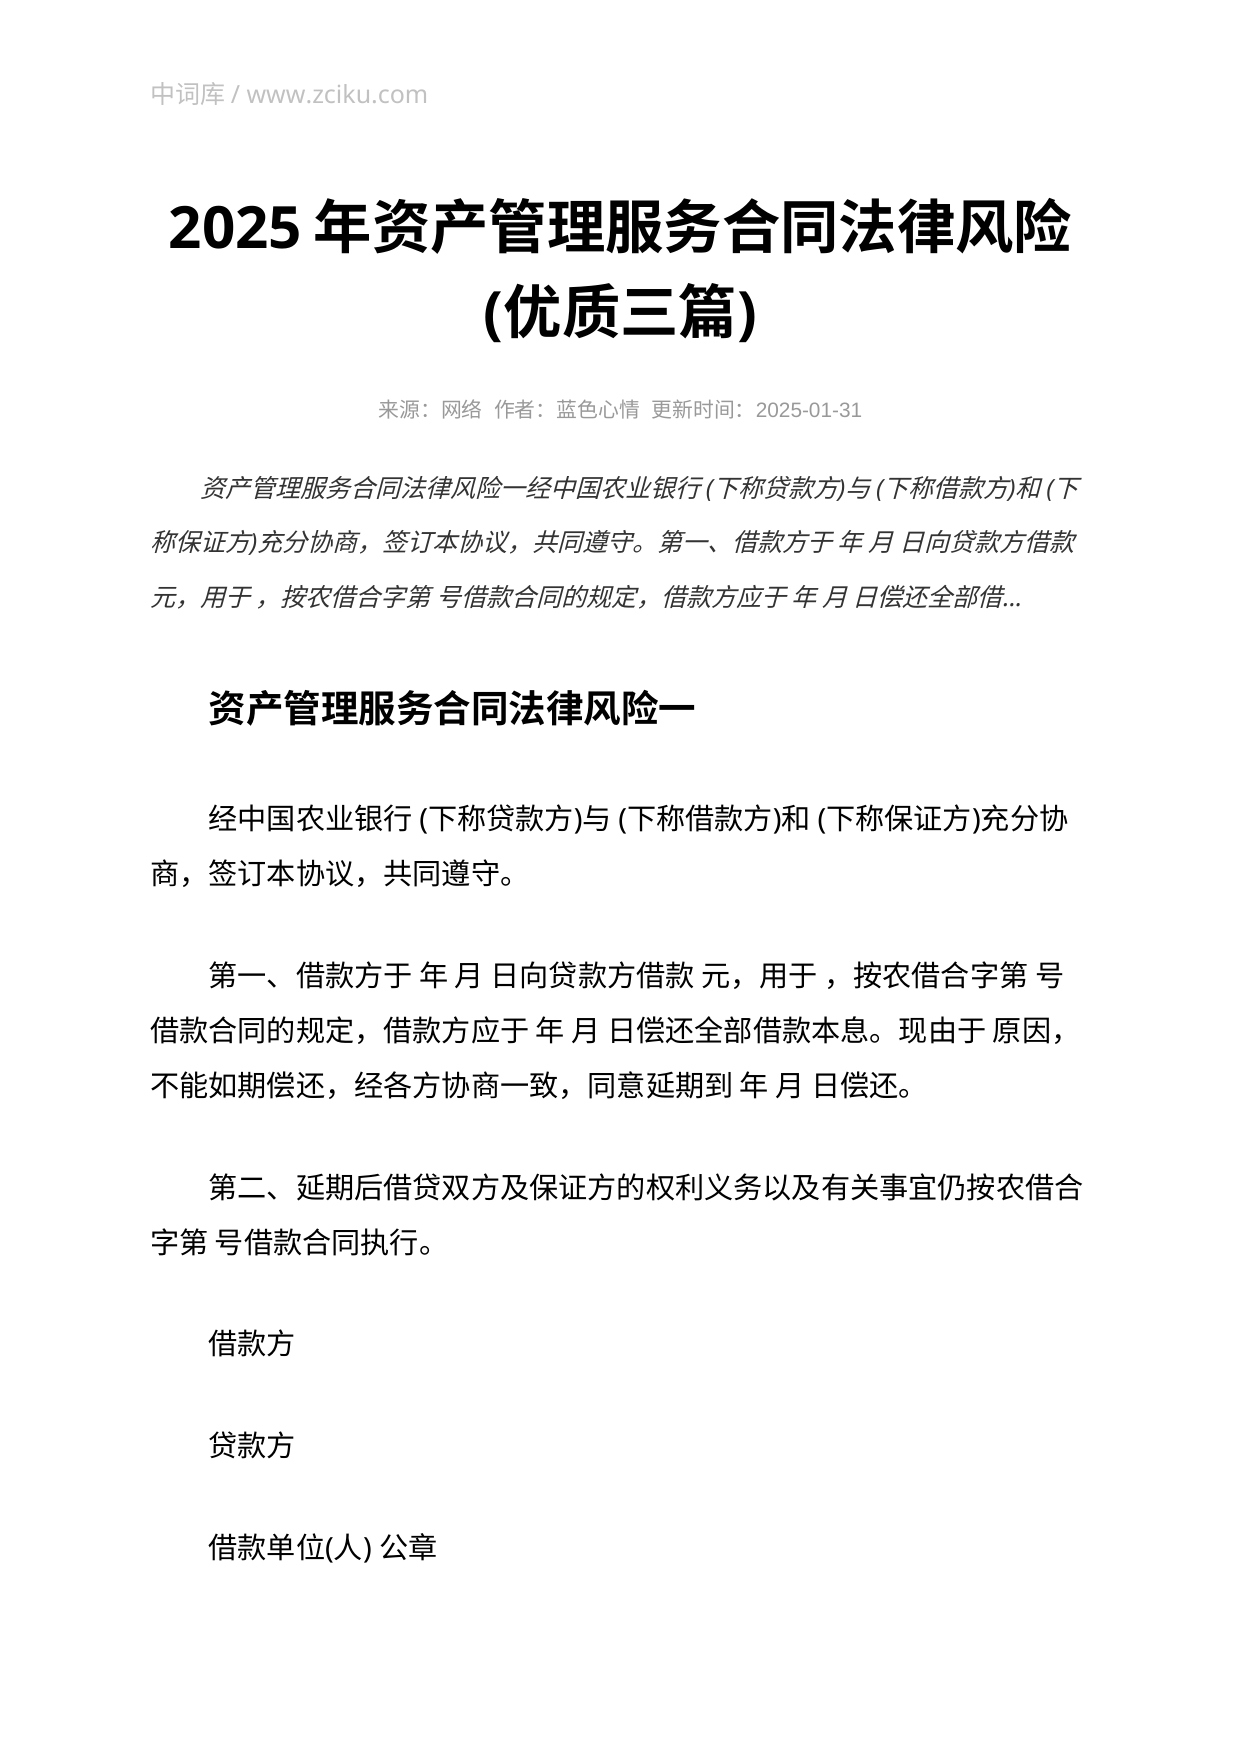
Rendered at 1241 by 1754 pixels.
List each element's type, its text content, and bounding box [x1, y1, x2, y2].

text 经中国农业银行 (下称贷款方)与 (下称借款方)和 (下称保证方)充分协商，签订本协议，共同遵守。 [150, 796, 1090, 893]
text 来源：网络 作者：蓝色心情 更新时间：2025-01-31 [150, 398, 1090, 422]
text 资产管理服务合同法律风险一经中国农业银行 (下称贷款方)与 (下称借款方)和 (下称保证方)充分协商，签订本协议，共同遵守。第一、借款方于 年 月 日向贷款方借款 元，用于 ，按农借合字第 号借款合同的规定，借款方应于 年 月 日偿还全部借... [150, 468, 1090, 613]
subtitle 2025年资产管理服务合同法律风险(优质三篇) [150, 181, 1090, 351]
text 借款单位(人) 公章 [150, 1524, 1090, 1567]
text 借款方 [150, 1321, 1090, 1363]
text 第一、借款方于 年 月 日向贷款方借款 元，用于 ，按农借合字第 号借款合同的规定，借款方应于 年 月 日偿还全部借款本息。现由于 原因，不能如期偿还，经各方协商一致，同意延期到 年 月 日偿还。 [150, 953, 1090, 1105]
text 贷款方 [150, 1423, 1090, 1465]
text 第二、延期后借贷双方及保证方的权利义务以及有关事宜仍按农借合字第 号借款合同执行。 [150, 1164, 1090, 1261]
text 资产管理服务合同法律风险一 [150, 678, 1090, 733]
